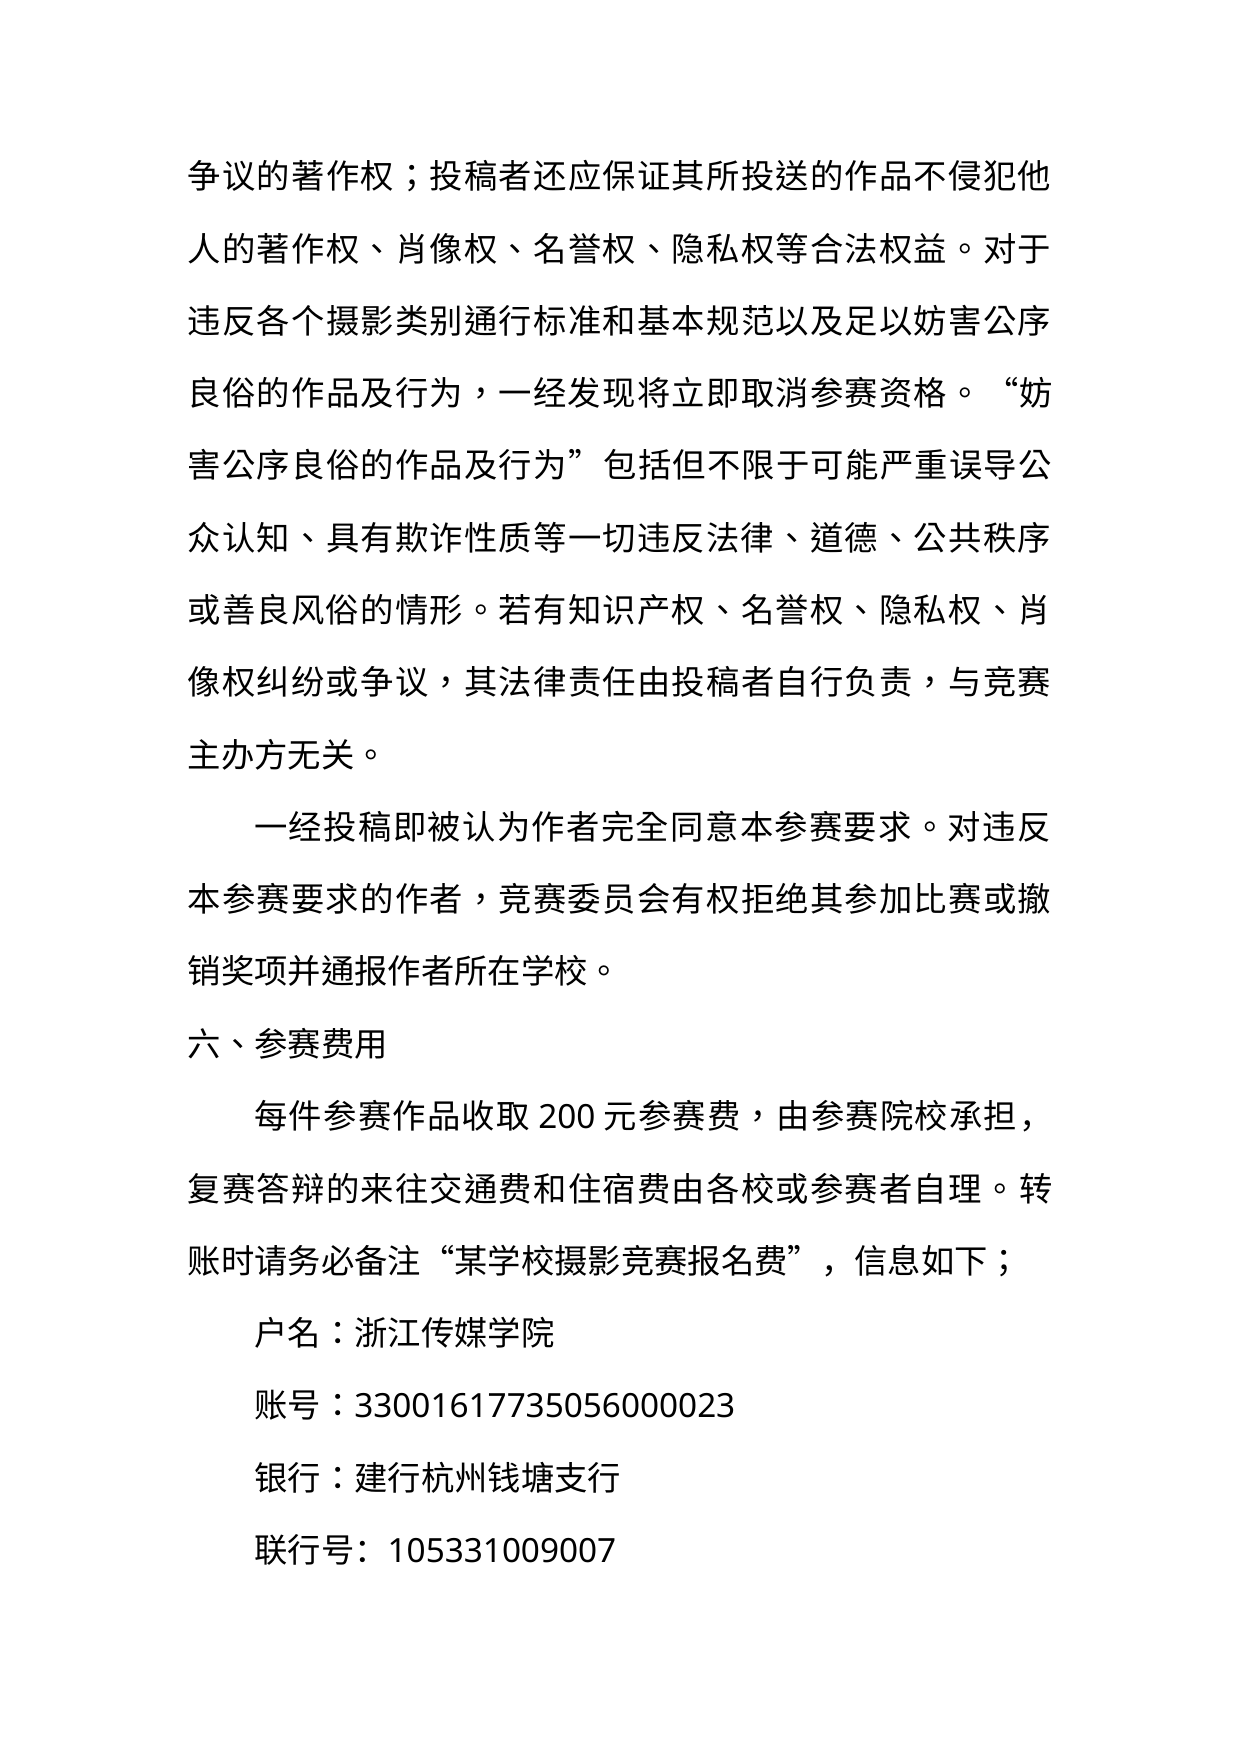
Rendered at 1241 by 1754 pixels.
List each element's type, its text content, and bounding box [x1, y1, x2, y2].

text 户名：浙江传媒学院 [187, 1307, 1053, 1355]
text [187, 150, 1053, 777]
text 联行号：105331009007 [187, 1524, 1053, 1572]
text 一经投稿即被认为作者完全同意本参赛要求。对违反本参赛要求的作者，竞赛委员会有权拒绝其参加比赛或撤销奖项并通报作者所在学校。 [187, 801, 1053, 993]
text 六、参赛费用 [187, 1017, 1053, 1066]
text 账号：33001617735056000023 [187, 1379, 1053, 1428]
text 银行：建行杭州钱塘支行 [187, 1452, 1053, 1500]
text 每件参赛作品收取200元参赛费，由参赛院校承担，复赛答辩的来往交通费和住宿费由各校或参赛者自理。转账时请务必备注“某学校摄影竞赛报名费”，信息如下； [187, 1090, 1053, 1283]
